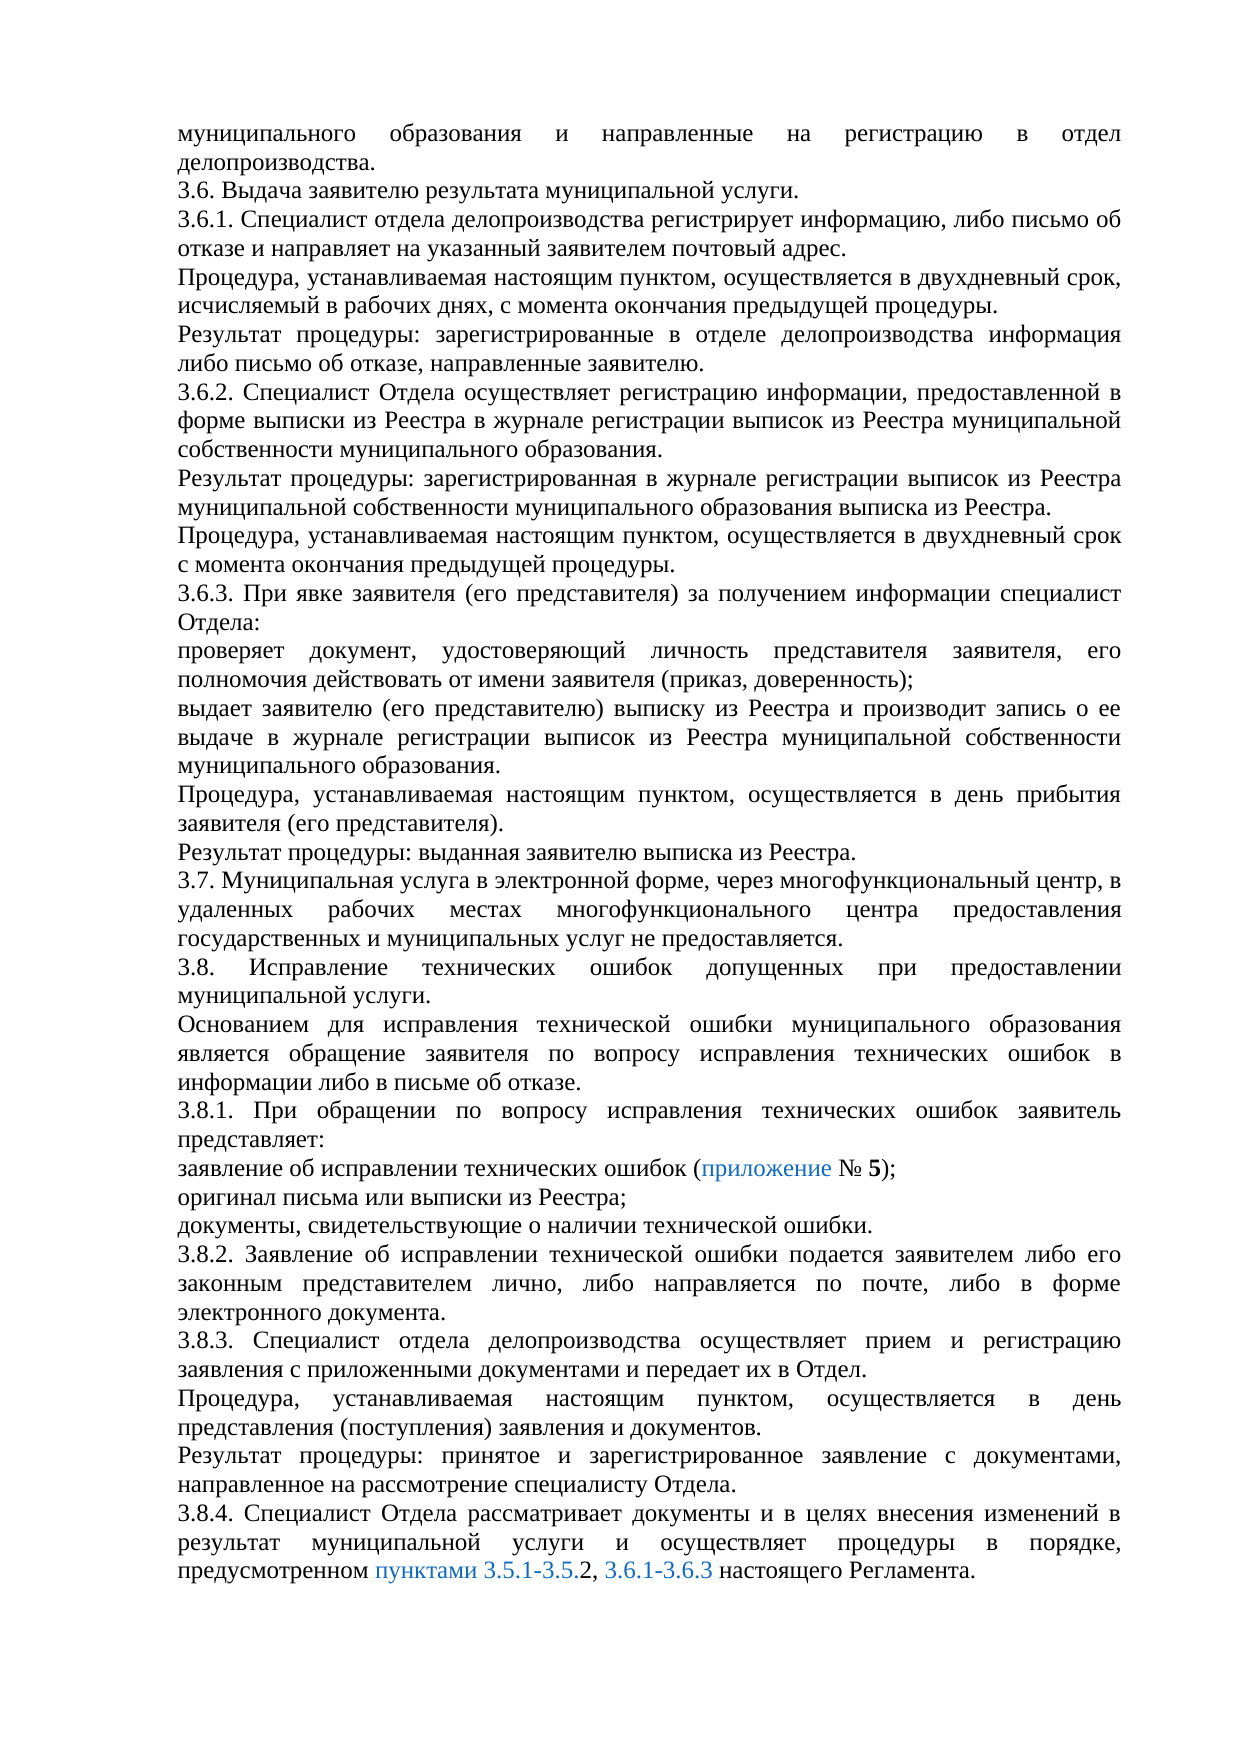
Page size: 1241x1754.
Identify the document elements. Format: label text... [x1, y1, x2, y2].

text Результат процедуры: принятое и зарегистрированное заявление с документами, направленное на рассмотрение специалисту Отдела. [177, 1441, 1122, 1498]
text заявление об исправлении технических ошибок (приложение № 5); [177, 1153, 1122, 1182]
text Процедура, устанавливаемая настоящим пунктом, осуществляется в двухдневный срок с момента окончания предыдущей процедуры. [177, 521, 1122, 578]
text 3.6.1. Специалист отдела делопроизводства регистрирует информацию, либо письмо об отказе и направляет на указанный заявителем почтовый адрес. [177, 204, 1122, 262]
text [177, 118, 1122, 176]
text 3.8. Исправление технических ошибок допущенных при предоставлении муниципальной услуги. [177, 952, 1122, 1009]
text выдает заявителю (его представителю) выписку из Реестра и производит запись о ее выдаче в журнале регистрации выписок из Реестра муниципальной собственности муниципального образования. [177, 693, 1122, 779]
text 3.6.2. Специалист Отдела осуществляет регистрацию информации, предоставленной в форме выписки из Реестра в журнале регистрации выписок из Реестра муниципальной собственности муниципального образования. [177, 377, 1122, 463]
text 3.8.3. Специалист отдела делопроизводства осуществляет прием и регистрацию заявления с приложенными документами и передает их в Отдел. [177, 1326, 1122, 1383]
text 3.6. Выдача заявителю результата муниципальной услуги. [177, 176, 1122, 204]
text 3.7. Муниципальная услуга в электронной форме, через многофункциональный центр, в удаленных рабочих местах многофункционального центра предоставления государственных и муниципальных услуг не предоставляется. [177, 866, 1122, 952]
text Процедура, устанавливаемая настоящим пунктом, осуществляется в день представления (поступления) заявления и документов. [177, 1383, 1122, 1441]
text Результат процедуры: зарегистрированная в журнале регистрации выписок из Реестра муниципальной собственности муниципального образования выписка из Реестра. [177, 463, 1122, 521]
text 3.8.2. Заявление об исправлении технической ошибки подается заявителем либо его законным представителем лично, либо направляется по почте, либо в форме электронного документа. [177, 1239, 1122, 1326]
text Результат процедуры: зарегистрированные в отделе делопроизводства информация либо письмо об отказе, направленные заявителю. [177, 319, 1122, 377]
text 3.6.3. При явке заявителя (его представителя) за получением информации специалист Отдела: [177, 578, 1122, 636]
text Основанием для исправления технической ошибки муниципального образования является обращение заявителя по вопросу исправления технических ошибок в информации либо в письме об отказе. [177, 1009, 1122, 1096]
text документы, свидетельствующие о наличии технической ошибки. [177, 1211, 1122, 1239]
text проверяет документ, удостоверяющий личность представителя заявителя, его полномочия действовать от имени заявителя (приказ, доверенность); [177, 636, 1122, 693]
text Результат процедуры: выданная заявителю выписка из Реестра. [177, 837, 1122, 866]
text Процедура, устанавливаемая настоящим пунктом, осуществляется в день прибытия заявителя (его представителя). [177, 779, 1122, 837]
text Процедура, устанавливаемая настоящим пунктом, осуществляется в двухдневный срок, исчисляемый в рабочих днях, с момента окончания предыдущей процедуры. [177, 262, 1122, 319]
text 3.8.4. Специалист Отдела рассматривает документы и в целях внесения изменений в результат муниципальной услуги и осуществляет процедуры в порядке, предусмотренном пунктами 3.5.1-3.5.2, 3.6.1-3.6.3 настоящего Регламента. [177, 1498, 1122, 1584]
text оригинал письма или выписки из Реестра; [177, 1182, 1122, 1211]
text 3.8.1. При обращении по вопросу исправления технических ошибок заявитель представляет: [177, 1096, 1122, 1153]
